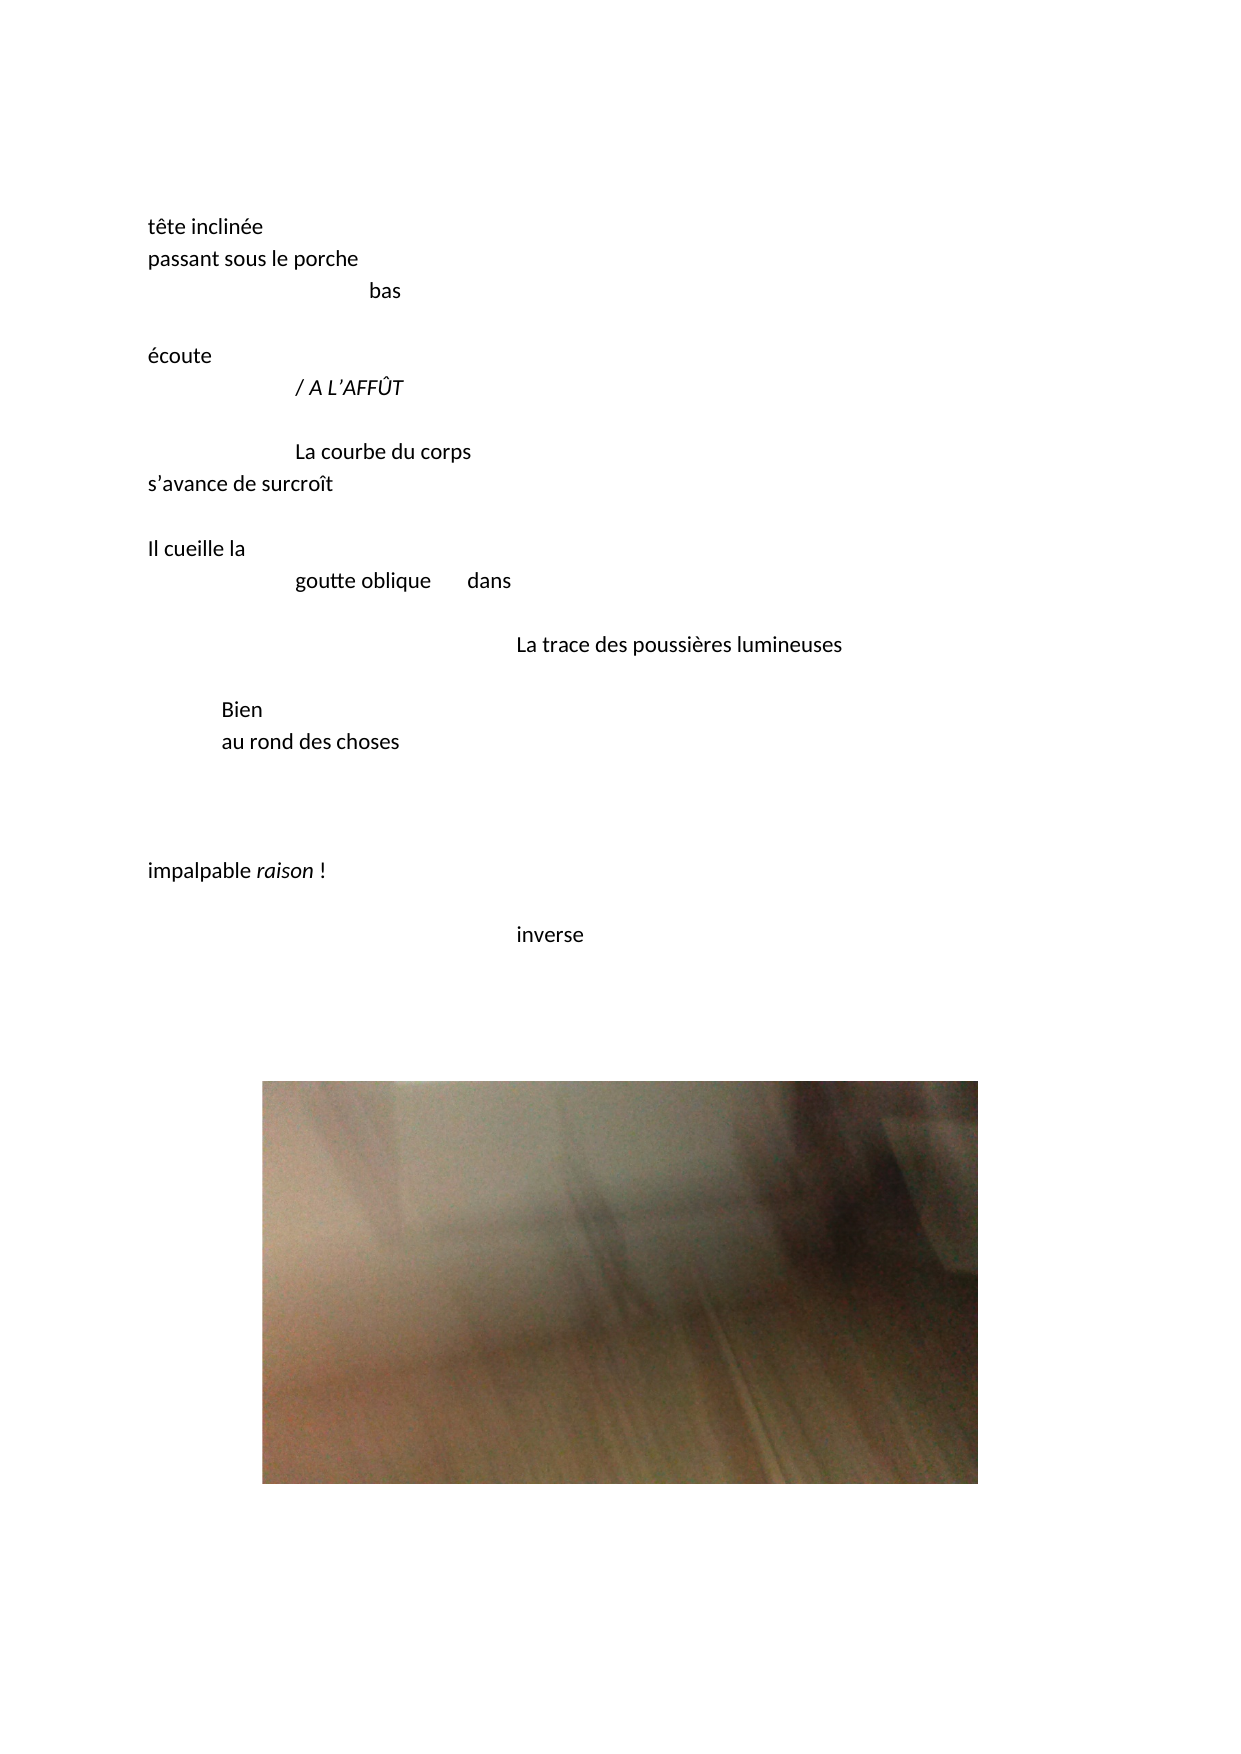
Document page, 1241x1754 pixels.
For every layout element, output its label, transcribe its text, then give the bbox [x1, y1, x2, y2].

text s’avance de surcroît [148, 469, 1093, 497]
text impalpable raison ! [148, 856, 1093, 884]
text tête inclinée [148, 212, 1093, 240]
text Bien [148, 695, 1093, 723]
text La trace des poussières lumineuses [443, 630, 1093, 658]
text goutte oblique dans [148, 566, 1093, 594]
text inverse [443, 920, 1093, 948]
text Il cueille la [148, 534, 1093, 562]
text bas [295, 276, 1093, 304]
text La courbe du corps [221, 437, 1093, 465]
picture [262, 1081, 978, 1484]
text au rond des choses [148, 727, 1093, 755]
text écoute [148, 341, 1093, 369]
text passant sous le porche [148, 244, 1093, 272]
text / A L’AFFÛT [221, 373, 1093, 401]
